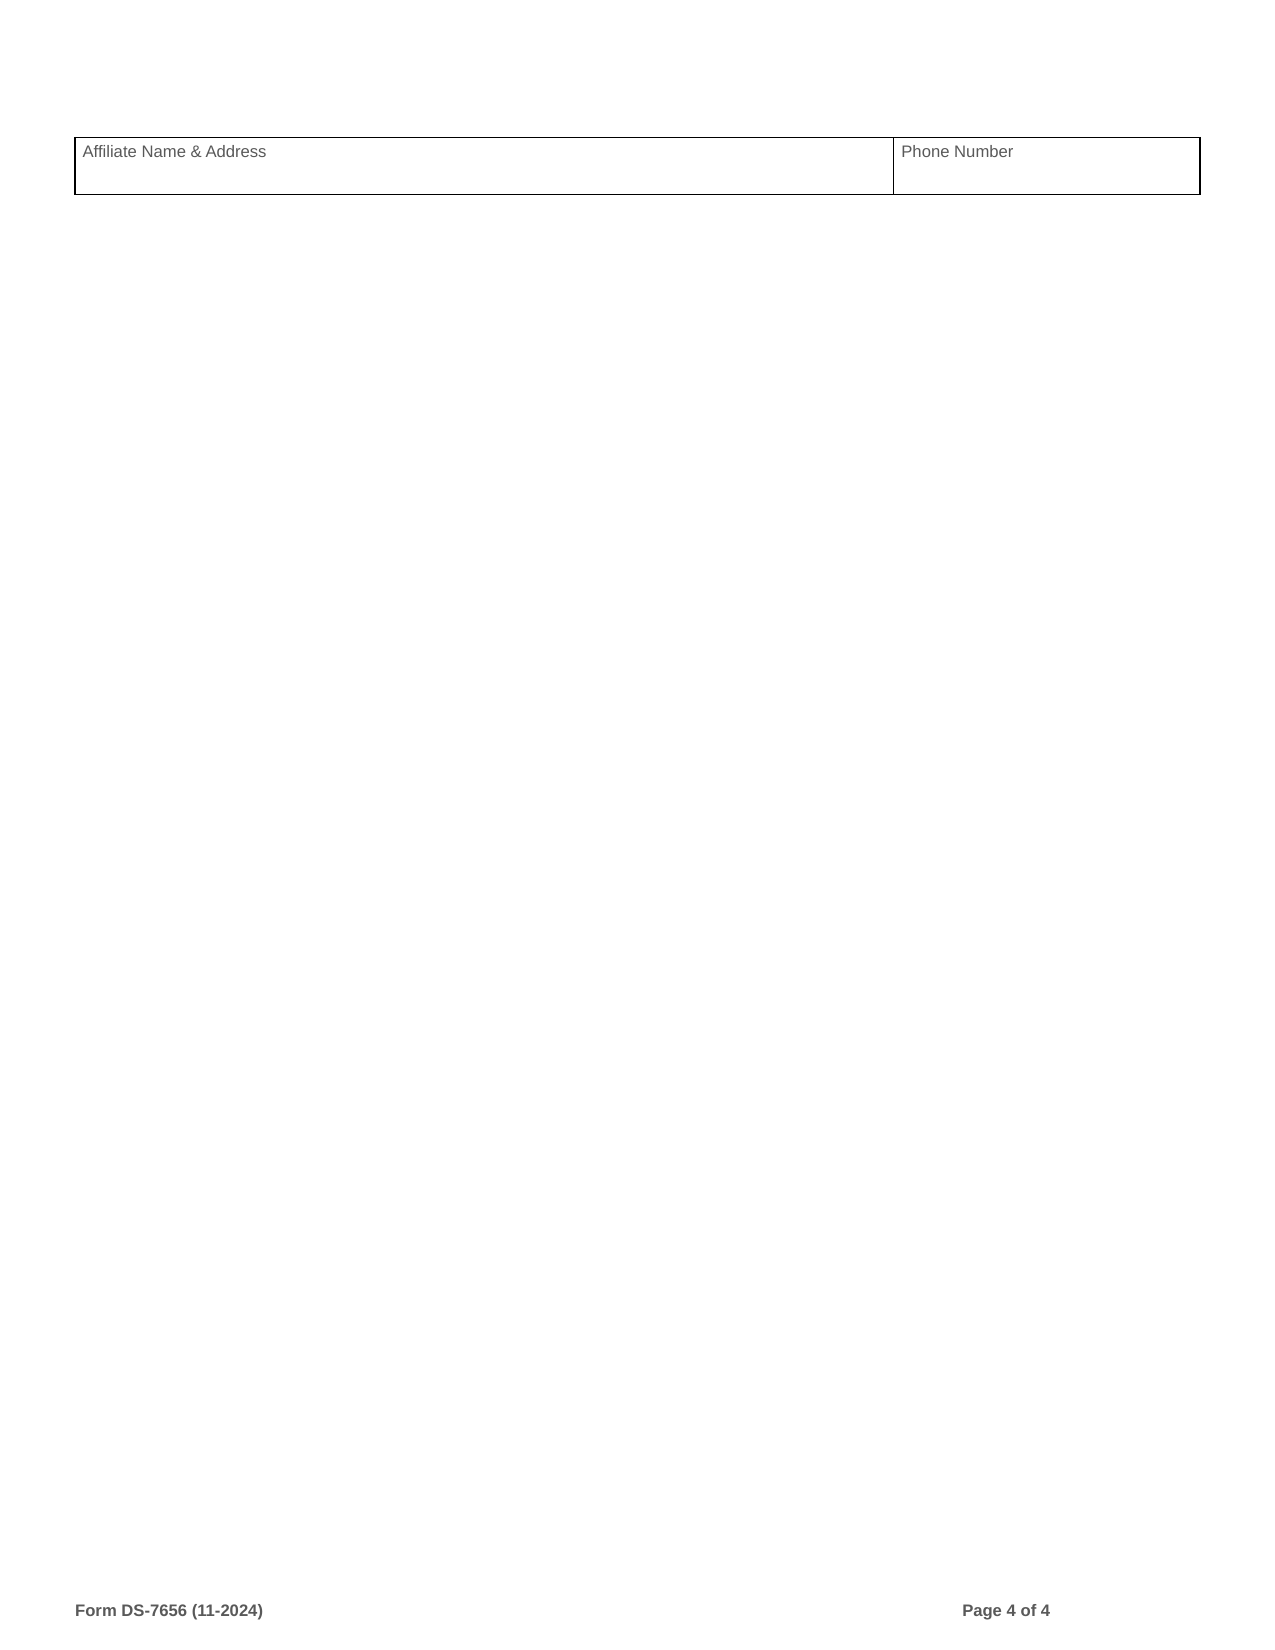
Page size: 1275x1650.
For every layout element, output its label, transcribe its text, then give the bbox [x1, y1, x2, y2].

table_cell Phone Number [894, 138, 1199, 194]
table_cell Affiliate Name & Address [76, 138, 893, 194]
